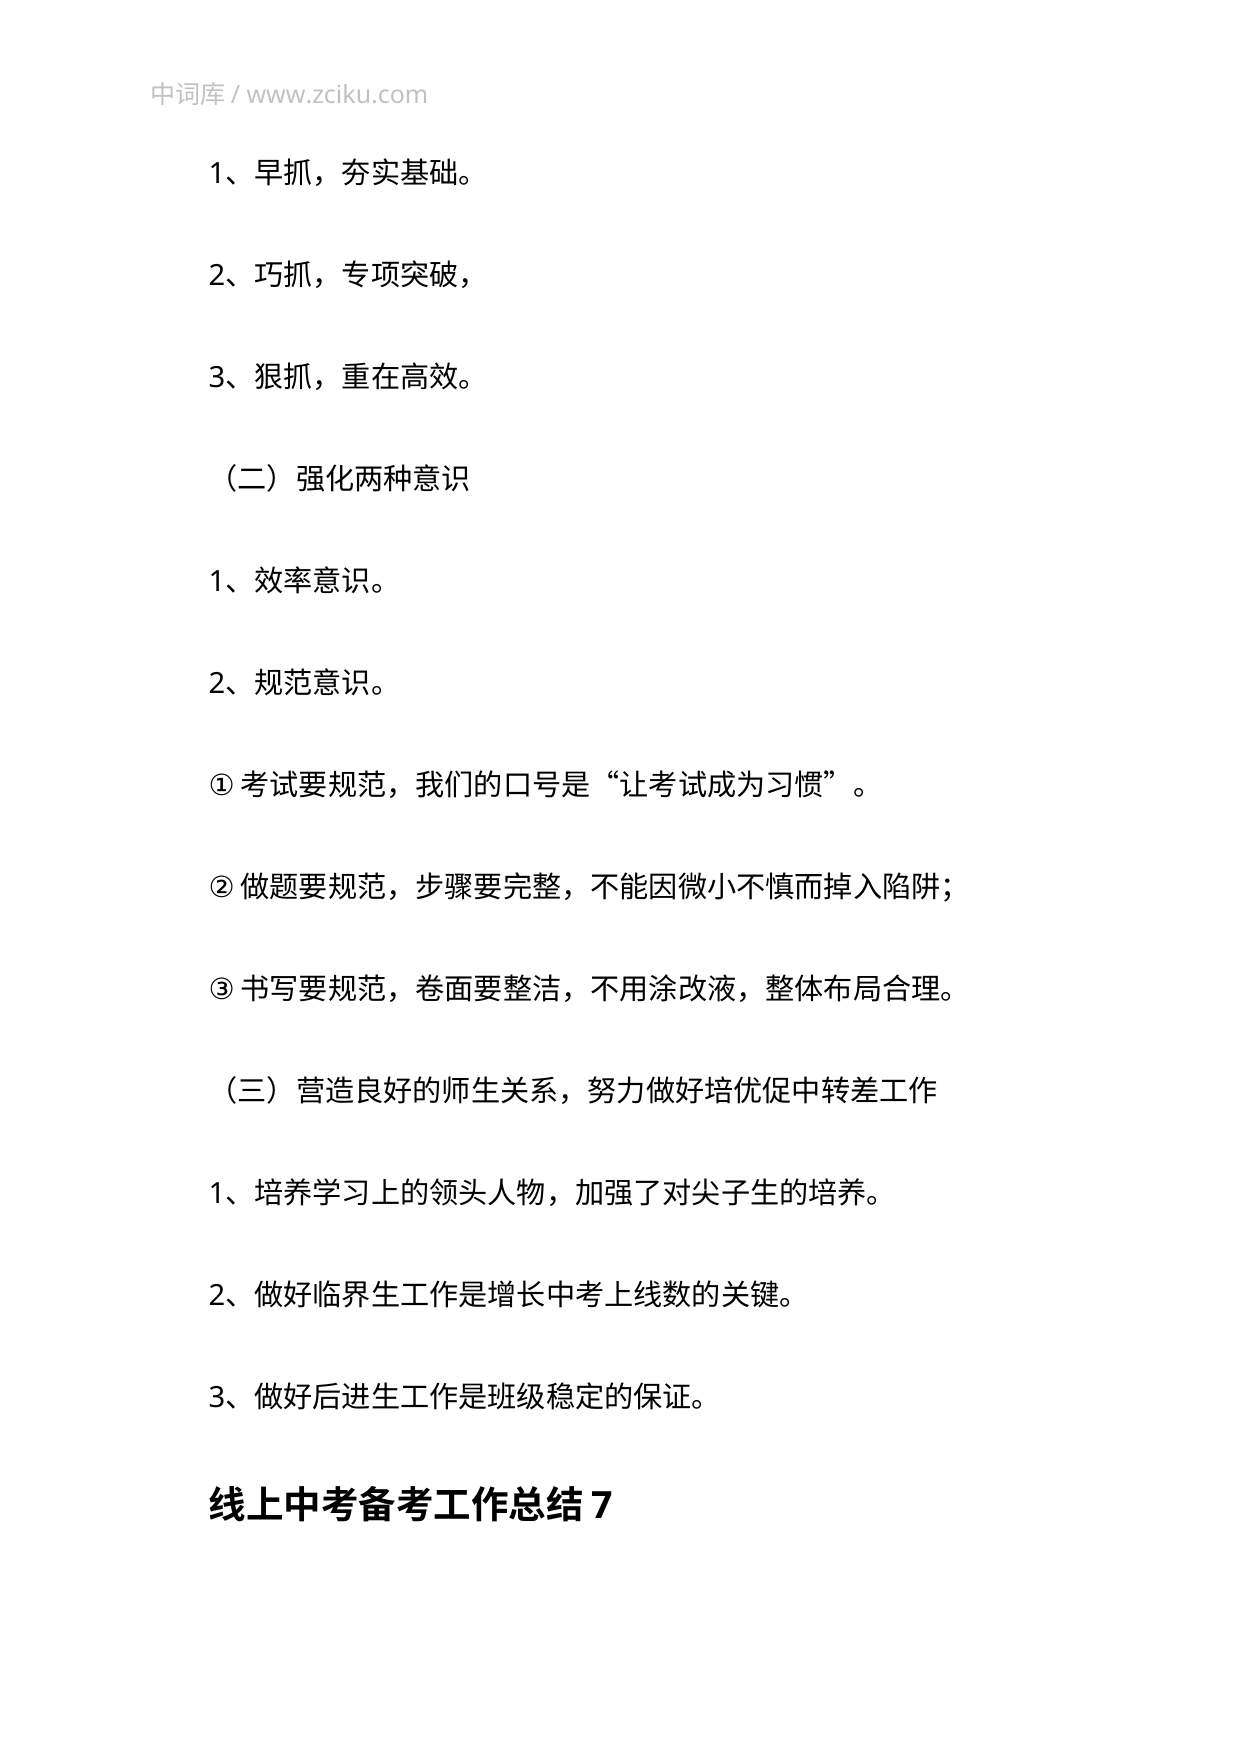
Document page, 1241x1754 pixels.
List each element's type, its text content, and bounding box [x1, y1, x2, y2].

text （二）强化两种意识 [150, 456, 1090, 498]
text 2、做好临界生工作是增长中考上线数的关键。 [150, 1271, 1090, 1314]
text （三）营造良好的师生关系，努力做好培优促中转差工作 [150, 1068, 1090, 1110]
text 3、做好后进生工作是班级稳定的保证。 [150, 1373, 1090, 1416]
text 1、效率意识。 [150, 558, 1090, 600]
text 2、巧抓，专项突破， [150, 252, 1090, 294]
text 1、早抓，夯实基础。 [150, 150, 1090, 192]
text 1、培养学习上的领头人物，加强了对尖子生的培养。 [150, 1169, 1090, 1212]
text 3、狠抓，重在高效。 [150, 354, 1090, 396]
text 线上中考备考工作总结7 [150, 1475, 1090, 1530]
text ①考试要规范，我们的口号是“让考试成为习惯”。 [150, 762, 1090, 804]
text 2、规范意识。 [150, 660, 1090, 702]
text ③书写要规范，卷面要整洁，不用涂改液，整体布局合理。 [150, 966, 1090, 1008]
text ②做题要规范，步骤要完整，不能因微小不慎而掉入陷阱； [150, 864, 1090, 906]
